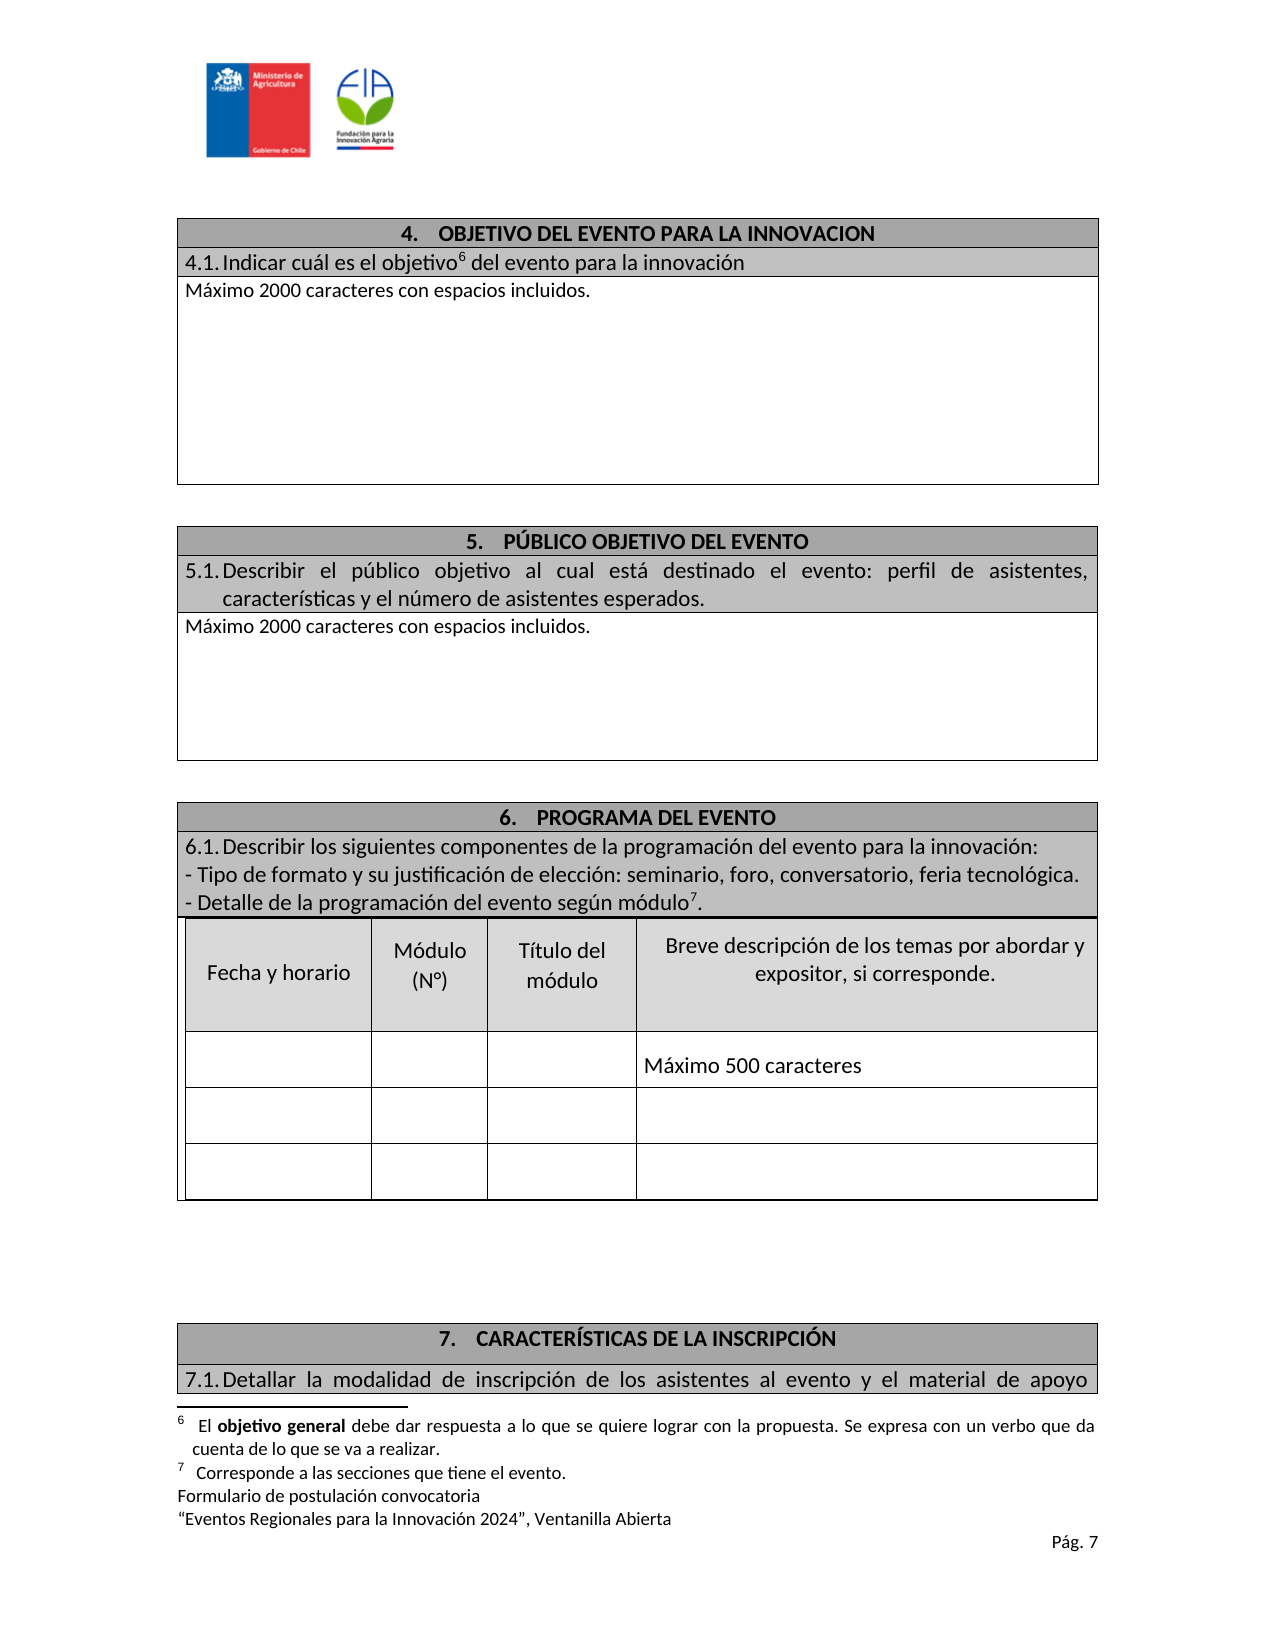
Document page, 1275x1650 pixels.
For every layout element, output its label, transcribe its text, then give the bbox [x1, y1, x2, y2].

table_cell Máximo 2000 caracteres con espacios incluidos. [178, 277, 1098, 484]
table_header PÚBLICO OBJETIVO DEL EVENTO [178, 527, 1097, 555]
table_cell Describir los siguientes componentes de la programación del evento para la innovación: - Tipo de formato y su justificación de elección: seminario, foro, conversatorio, feria tecnológica. - Detalle de la programación del evento según módulo. [178, 832, 1097, 916]
table_cell Indicar cuál es el objetivo del evento para la innovación [178, 248, 1098, 276]
table_cell [178, 918, 185, 1199]
table_header OBJETIVO DEL EVENTO PARA LA INNOVACION [178, 219, 1098, 247]
table_header CARACTERÍSTICAS DE LA INSCRIPCIÓN [178, 1324, 1097, 1364]
table_header PROGRAMA DEL EVENTO [178, 803, 1097, 831]
table_cell Máximo 2000 caracteres con espacios incluidos. [178, 613, 1097, 760]
table_cell Describir el público objetivo al cual está destinado el evento: perfil de asistentes, características y el número de asistentes esperados. [178, 556, 1097, 612]
picture [203, 60, 399, 161]
table_cell Detallar la modalidad de inscripción de los asistentes al evento y el material de apoyo incluido. [178, 1365, 1097, 1393]
